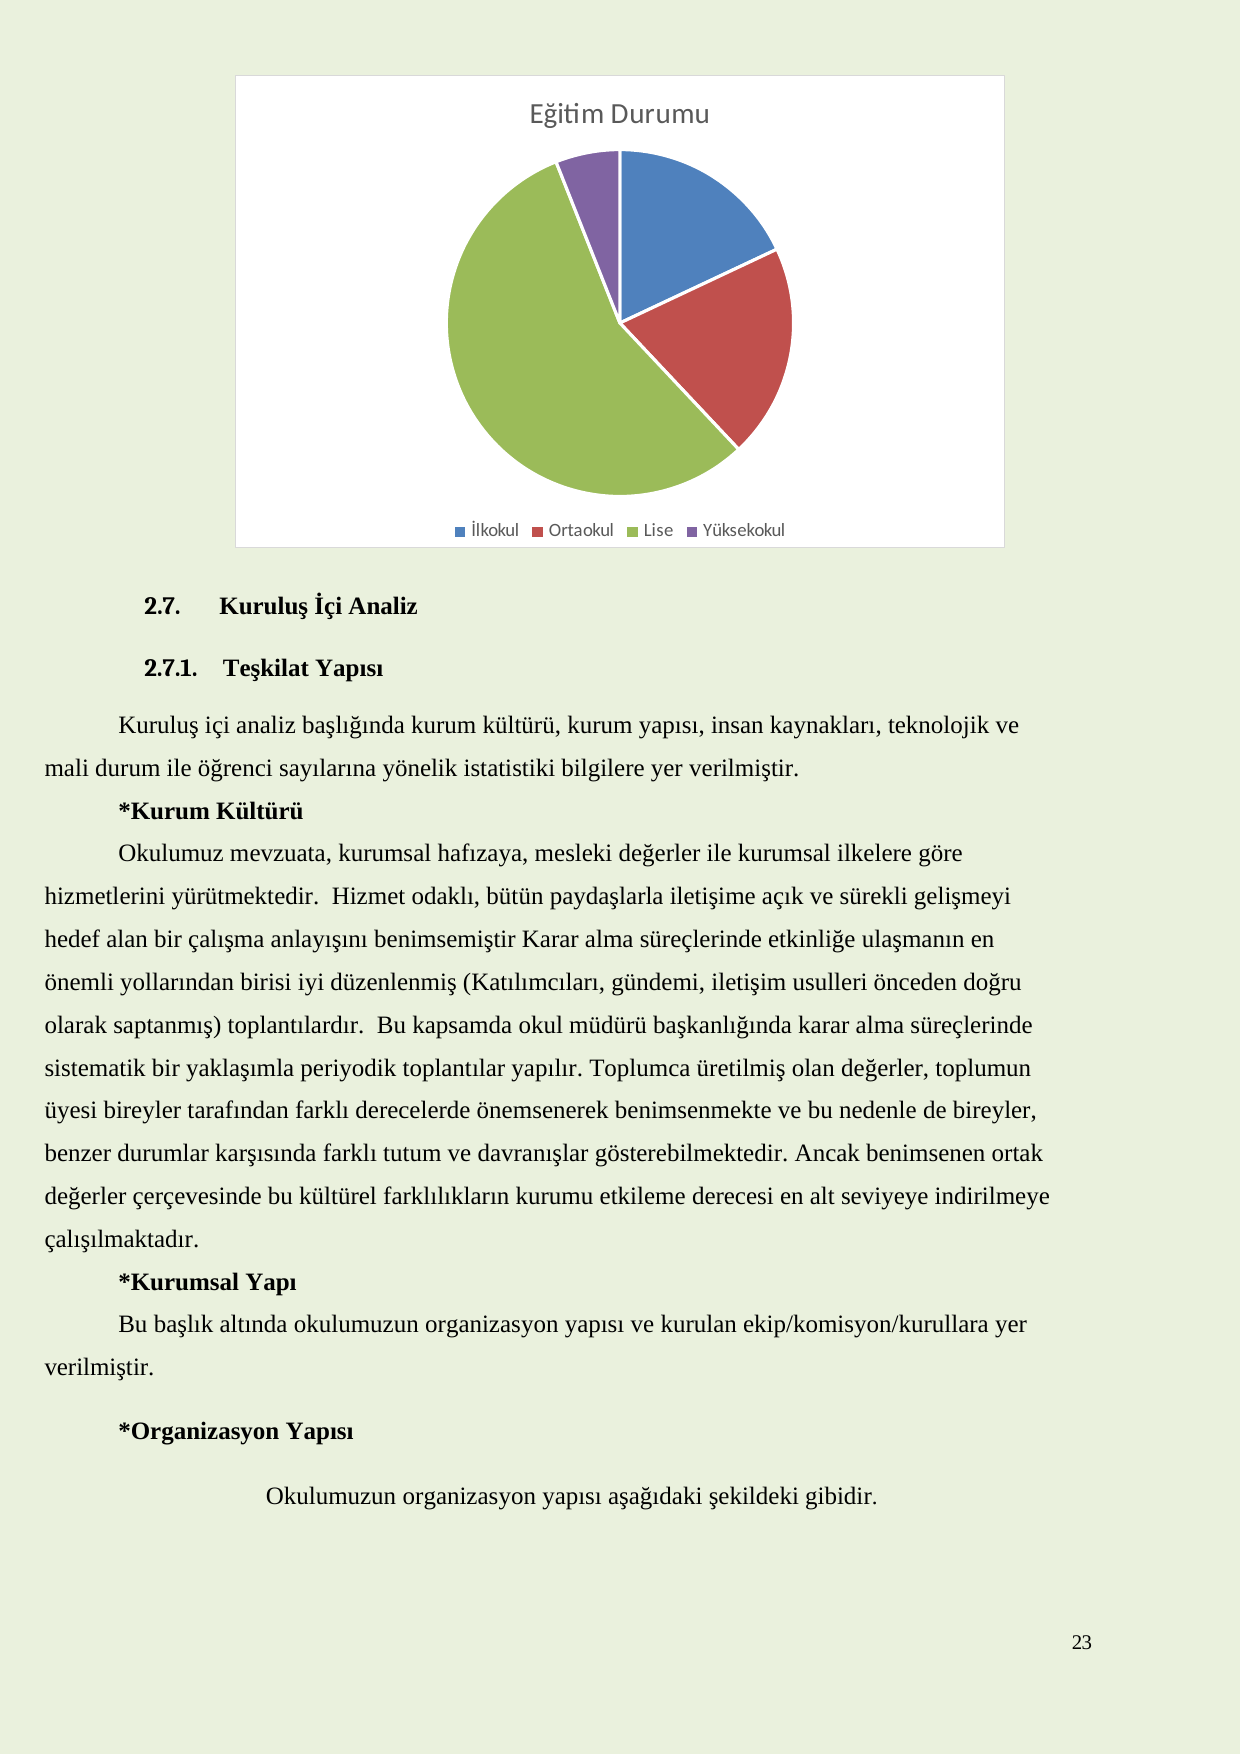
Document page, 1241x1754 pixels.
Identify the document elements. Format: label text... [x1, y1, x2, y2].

text Okulumuzun organizasyon yapısı aşağıdaki şekildeki gibidir. [266, 1481, 1196, 1510]
text *Kurum Kültürü [44, 796, 1054, 824]
text *Organizasyon Yapısı [44, 1416, 1054, 1445]
text *Kurumsal Yapı [44, 1267, 1054, 1295]
list Teşkilat Yapısı [144, 653, 1196, 682]
list Kuruluş İçi Analiz [144, 591, 1196, 620]
text Bu başlık altında okulumuzun organizasyon yapısı ve kurulan ekip/komisyon/kurullara yer verilmiştir. [44, 1309, 1054, 1381]
text Kuruluş içi analiz başlığında kurum kültürü, kurum yapısı, insan kaynakları, teknolojik ve mali durum ile öğrenci sayılarına yönelik istatistiki bilgilere yer verilmiştir. [44, 710, 1054, 782]
text Okulumuz mevzuata, kurumsal hafızaya, mesleki değerler ile kurumsal ilkelere göre hizmetlerini yürütmektedir. Hizmet odaklı, bütün paydaşlarla iletişime açık ve sürekli gelişmeyi hedef alan bir çalışma anlayışını benimsemiştir Karar alma süreçlerinde etkinliğe ulaşmanın en önemli yollarından birisi iyi düzenlenmiş (Katılımcıları, gündemi, iletişim usulleri önceden doğru olarak saptanmış) toplantılardır. Bu kapsamda okul müdürü başkanlığında karar alma süreçlerinde sistematik bir yaklaşımla periyodik toplantılar yapılır. Toplumca üretilmiş olan değerler, toplumun üyesi bireyler tarafından farklı derecelerde önemsenerek benimsenmekte ve bu nedenle de bireyler, benzer durumlar karşısında farklı tutum ve davranışlar gösterebilmektedir. Ancak benimsenen ortak değerler çerçevesinde bu kültürel farklılıkların kurumu etkileme derecesi en alt seviyeye indirilmeye çalışılmaktadır. [44, 838, 1054, 1253]
